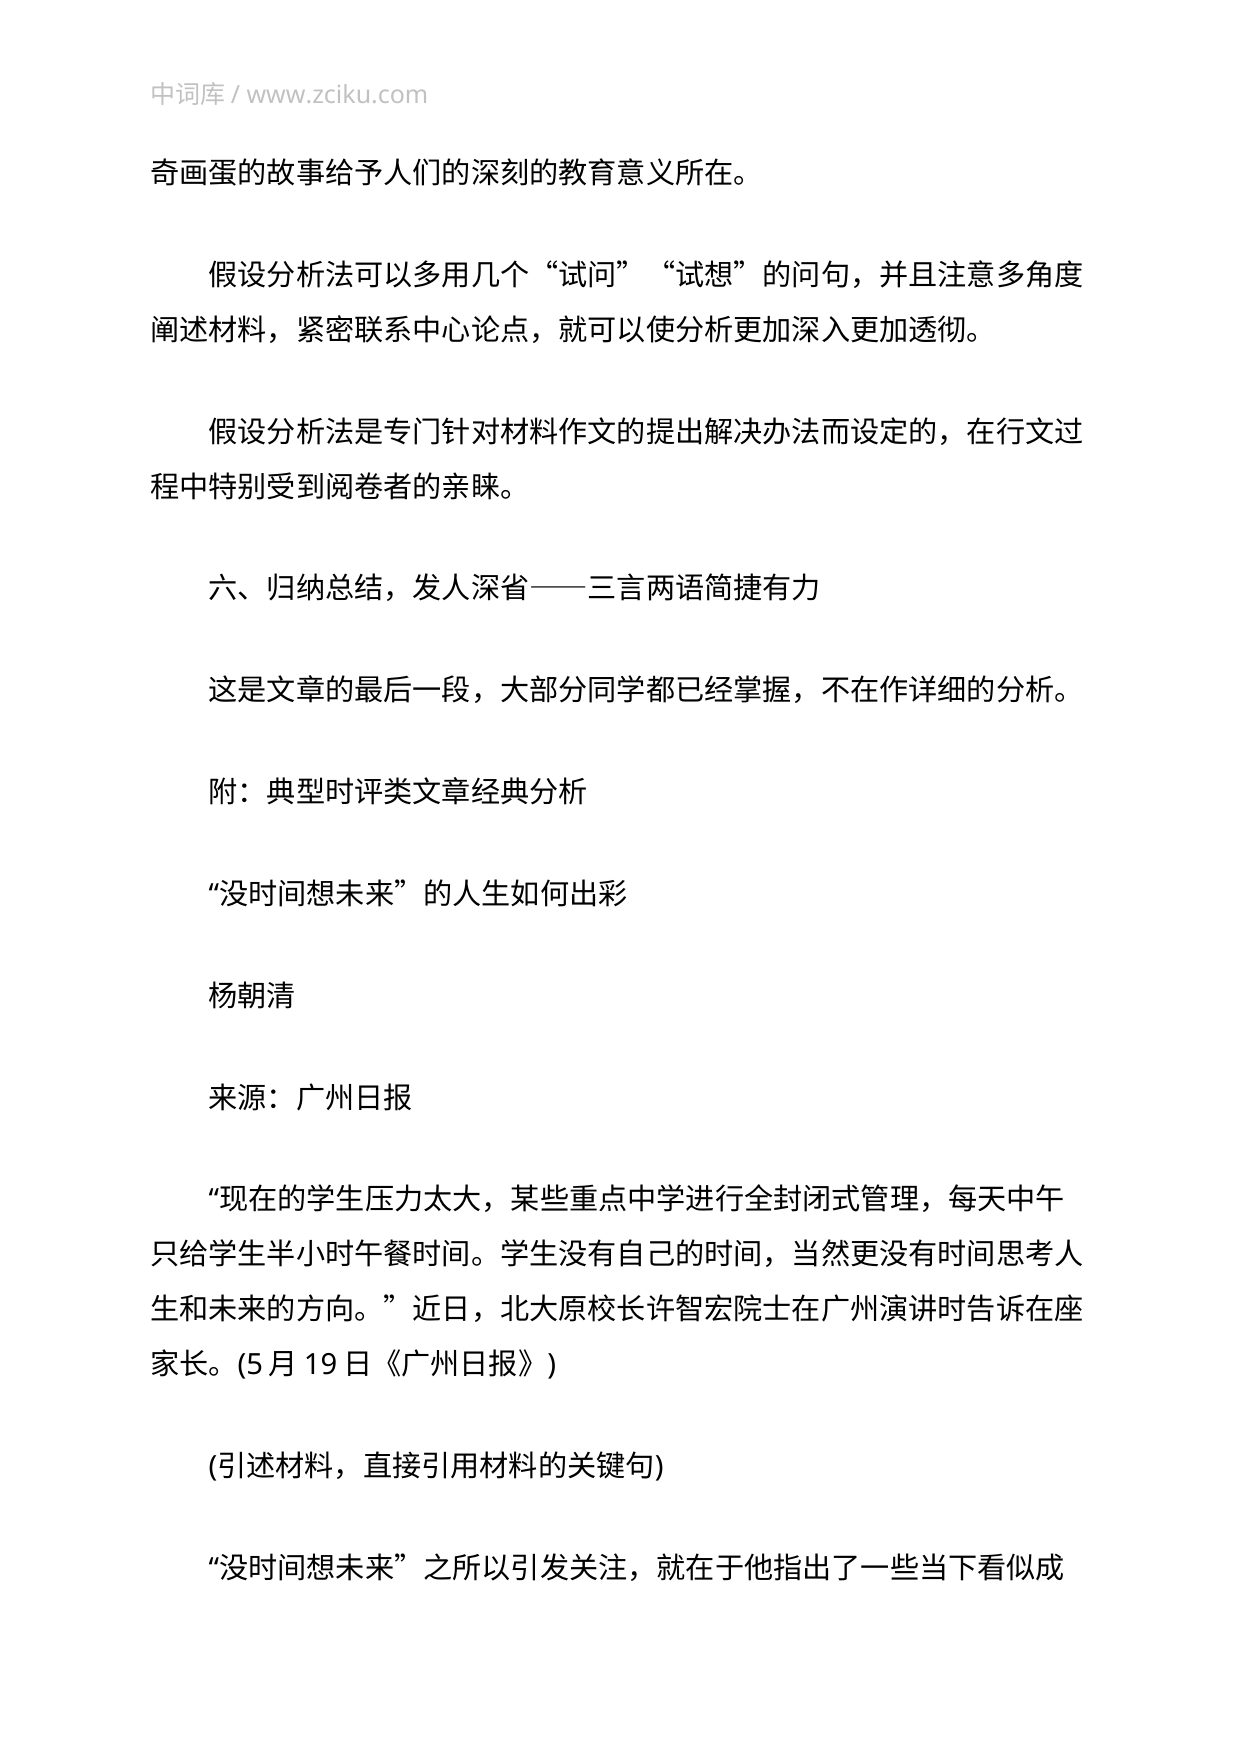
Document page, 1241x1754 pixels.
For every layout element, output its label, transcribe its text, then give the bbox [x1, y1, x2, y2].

text “现在的学生压力太大，某些重点中学进行全封闭式管理，每天中午只给学生半小时午餐时间。学生没有自己的时间，当然更没有时间思考人生和未来的方向。”近日，北大原校长许智宏院士在广州演讲时告诉在座家长。(5月19日《广州日报》) [150, 1176, 1090, 1383]
text 六、归纳总结，发人深省——三言两语简捷有力 [150, 565, 1090, 607]
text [150, 150, 1090, 192]
text 附：典型时评类文章经典分析 [150, 769, 1090, 811]
text 杨朝清 [150, 972, 1090, 1015]
text (引述材料，直接引用材料的关键句) [150, 1443, 1090, 1485]
text 假设分析法可以多用几个“试问”“试想”的问句，并且注意多角度阐述材料，紧密联系中心论点，就可以使分析更加深入更加透彻。 [150, 252, 1090, 349]
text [150, 1545, 1090, 1587]
text 这是文章的最后一段，大部分同学都已经掌握，不在作详细的分析。 [150, 667, 1090, 709]
text “没时间想未来”的人生如何出彩 [150, 870, 1090, 913]
text 假设分析法是专门针对材料作文的提出解决办法而设定的，在行文过程中特别受到阅卷者的亲睐。 [150, 408, 1090, 506]
text 来源：广州日报 [150, 1074, 1090, 1116]
